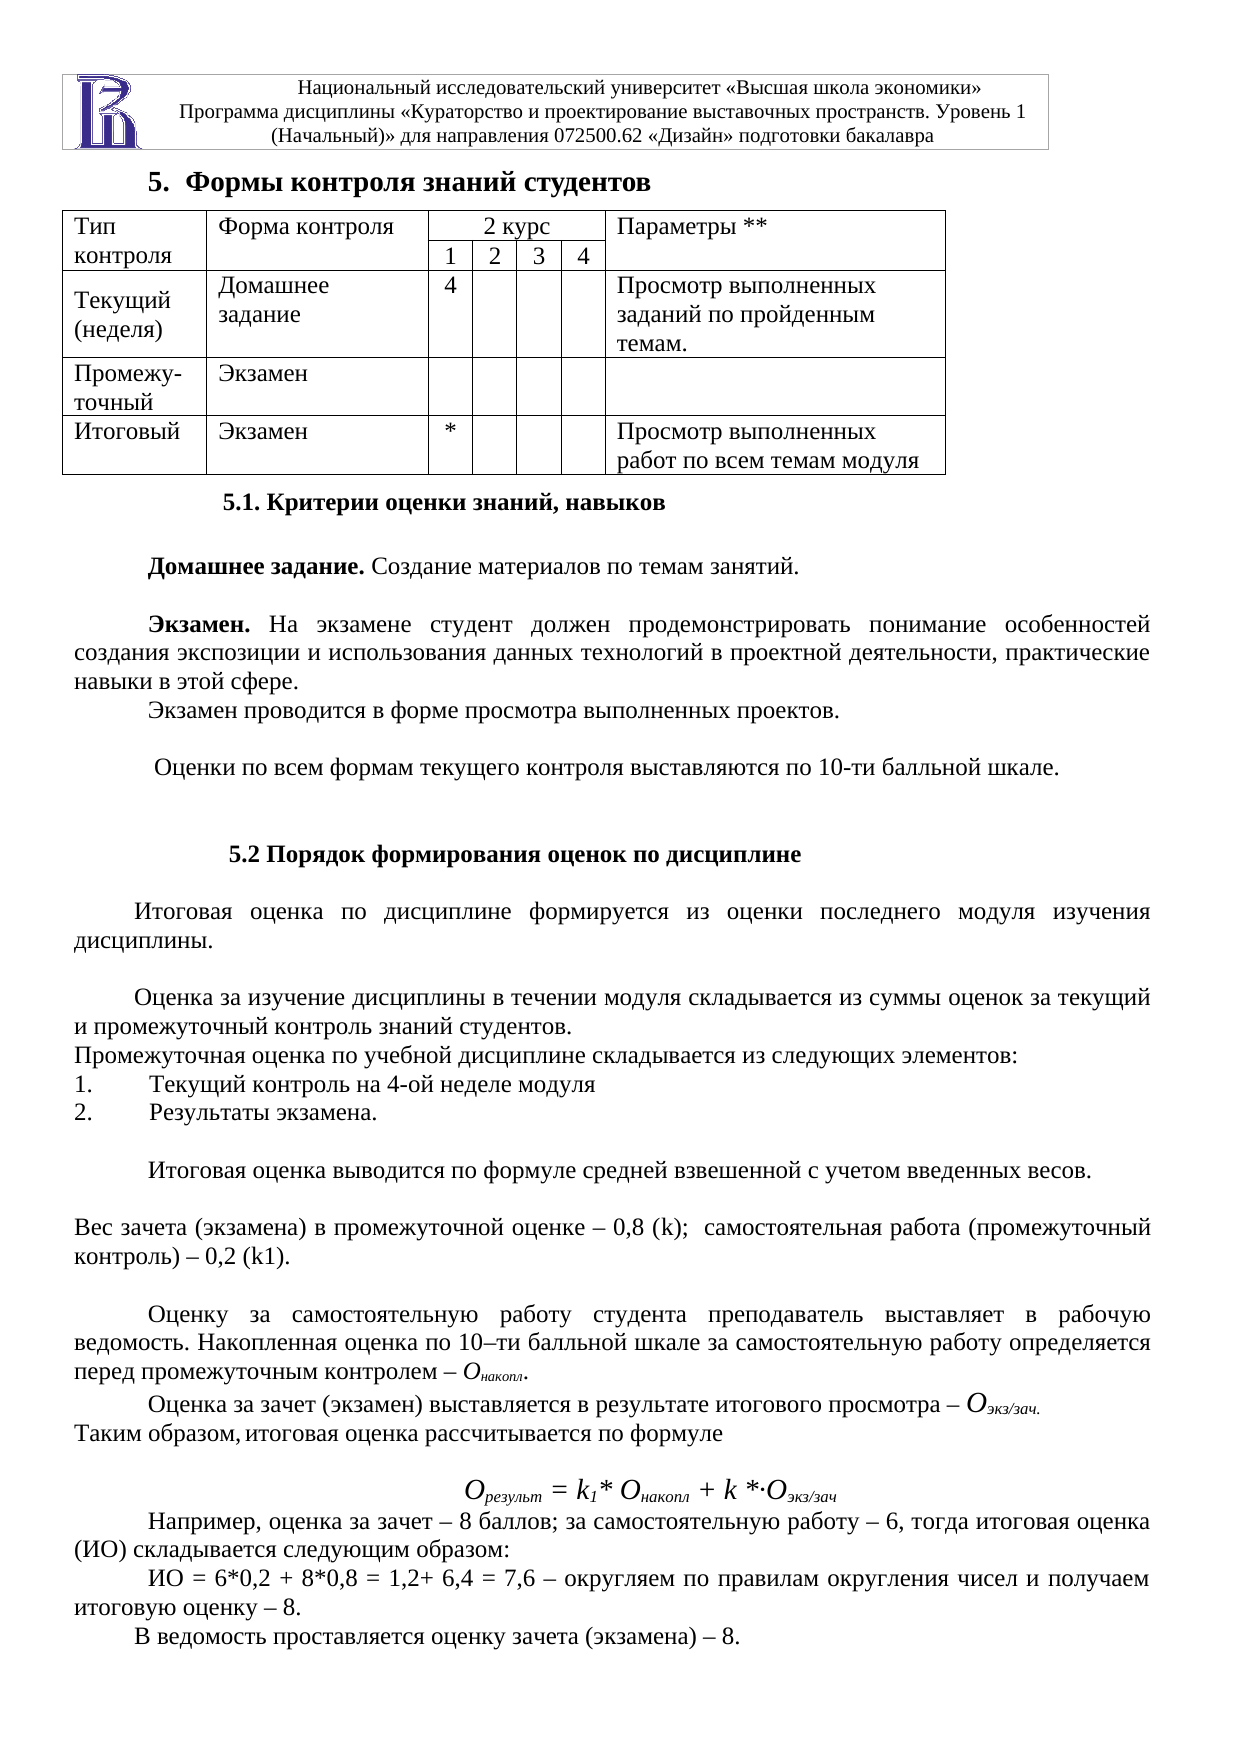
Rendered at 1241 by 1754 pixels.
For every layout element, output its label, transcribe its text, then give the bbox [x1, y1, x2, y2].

list Результаты экзамена. [74, 1097, 1152, 1126]
text Например, оценка за зачет – 8 баллов; за самостоятельную работу – 6, тогда итоговая оценка (ИО) складывается следующим образом: [74, 1506, 1152, 1563]
table_header Форма контроля [207, 211, 428, 269]
table_cell [473, 416, 516, 474]
table_cell [429, 358, 472, 415]
table_cell [517, 358, 561, 415]
table_header Тип контроля [63, 211, 206, 269]
picture [73, 74, 143, 149]
table_cell [562, 271, 605, 357]
text Экзамен. На экзамене студент должен продемонстрировать понимание особенностей создания экспозиции и использования данных технологий в проектной деятельности, практические навыки в этой сфере. [74, 609, 1152, 695]
text Промежуточная оценка по учебной дисциплине складывается из следующих элементов: [74, 1040, 1152, 1069]
table_cell Домашнее задание [207, 271, 428, 357]
text Оценки по всем формам текущего контроля выставляются по 10-ти балльной шкале. [74, 752, 1152, 781]
list 5.2 Порядок формирования оценок по дисциплине [185, 839, 1152, 896]
table_cell [473, 358, 516, 415]
text Вес зачета (экзамена) в промежуточной оценке – 0,8 (k); самостоятельная работа (промежуточный контроль) – 0,2 (k1). [74, 1212, 1152, 1270]
table_cell 1 [429, 241, 472, 269]
subtitle 5.1. Критерии оценки знаний, навыков [223, 487, 1152, 516]
table_cell [562, 358, 605, 415]
subtitle Формы контроля знаний студентов [148, 164, 1152, 197]
text ИО = 6*0,2 + 8*0,8 = 1,2+ 6,4 = 7,6 – округляем по правилам округления чисел и получаем итоговую оценку – 8. [74, 1563, 1152, 1621]
table_cell Итоговый [63, 416, 206, 474]
table_cell Текущий (неделя) [63, 271, 206, 357]
list Текущий контроль на 4-ой неделе модуля [74, 1069, 1152, 1097]
text Оценку за самостоятельную работу студента преподаватель выставляет в рабочую ведомость. Накопленная оценка по 10–ти балльной шкале за самостоятельную работу определяется перед промежуточным контролем – Онакопл. [74, 1299, 1152, 1385]
table_cell Экзамен [207, 358, 428, 415]
table_cell 2 [473, 241, 516, 269]
table_cell [517, 416, 561, 474]
text Орезульт = k1* Онакопл + k *·Оэкз/зач [149, 1472, 1152, 1506]
text Домашнее задание. Создание материалов по темам занятий. [74, 551, 1152, 580]
subtitle Итоговая оценка по дисциплине формируется из оценки последнего модуля изучения дисциплины. [74, 896, 1152, 954]
table_cell 4 [429, 271, 472, 357]
table_cell Промежуточный [63, 358, 206, 415]
table_cell Экзамен [207, 416, 428, 474]
table_cell [562, 416, 605, 474]
table_cell 4 [562, 241, 605, 269]
table_cell [473, 271, 516, 357]
table_cell * [429, 416, 472, 474]
text Итоговая оценка выводится по формуле средней взвешенной с учетом введенных весов. [74, 1155, 1152, 1184]
text Оценка за зачет (экзамен) выставляется в результате итогового просмотра – Оэкз/зач. [74, 1385, 1152, 1418]
table_header 2 курс [429, 211, 605, 240]
table_cell Просмотр выполненных работ по всем темам модуля [606, 416, 945, 474]
text Экзамен проводится в форме просмотра выполненных проектов. [74, 695, 1152, 724]
table_header Параметры ** [606, 211, 945, 269]
table_cell 3 [517, 241, 561, 269]
subtitle Оценка за изучение дисциплины в течении модуля складывается из суммы оценок за текущий и промежуточный контроль знаний студентов. [74, 982, 1152, 1040]
text В ведомость проставляется оценку зачета (экзамена) – 8. [74, 1621, 1152, 1649]
text Таким образом, итоговая оценка рассчитывается по формуле [74, 1418, 1152, 1447]
table_cell [606, 358, 945, 415]
table_cell Просмотр выполненных заданий по пройденным темам. [606, 271, 945, 357]
table_cell [517, 271, 561, 357]
